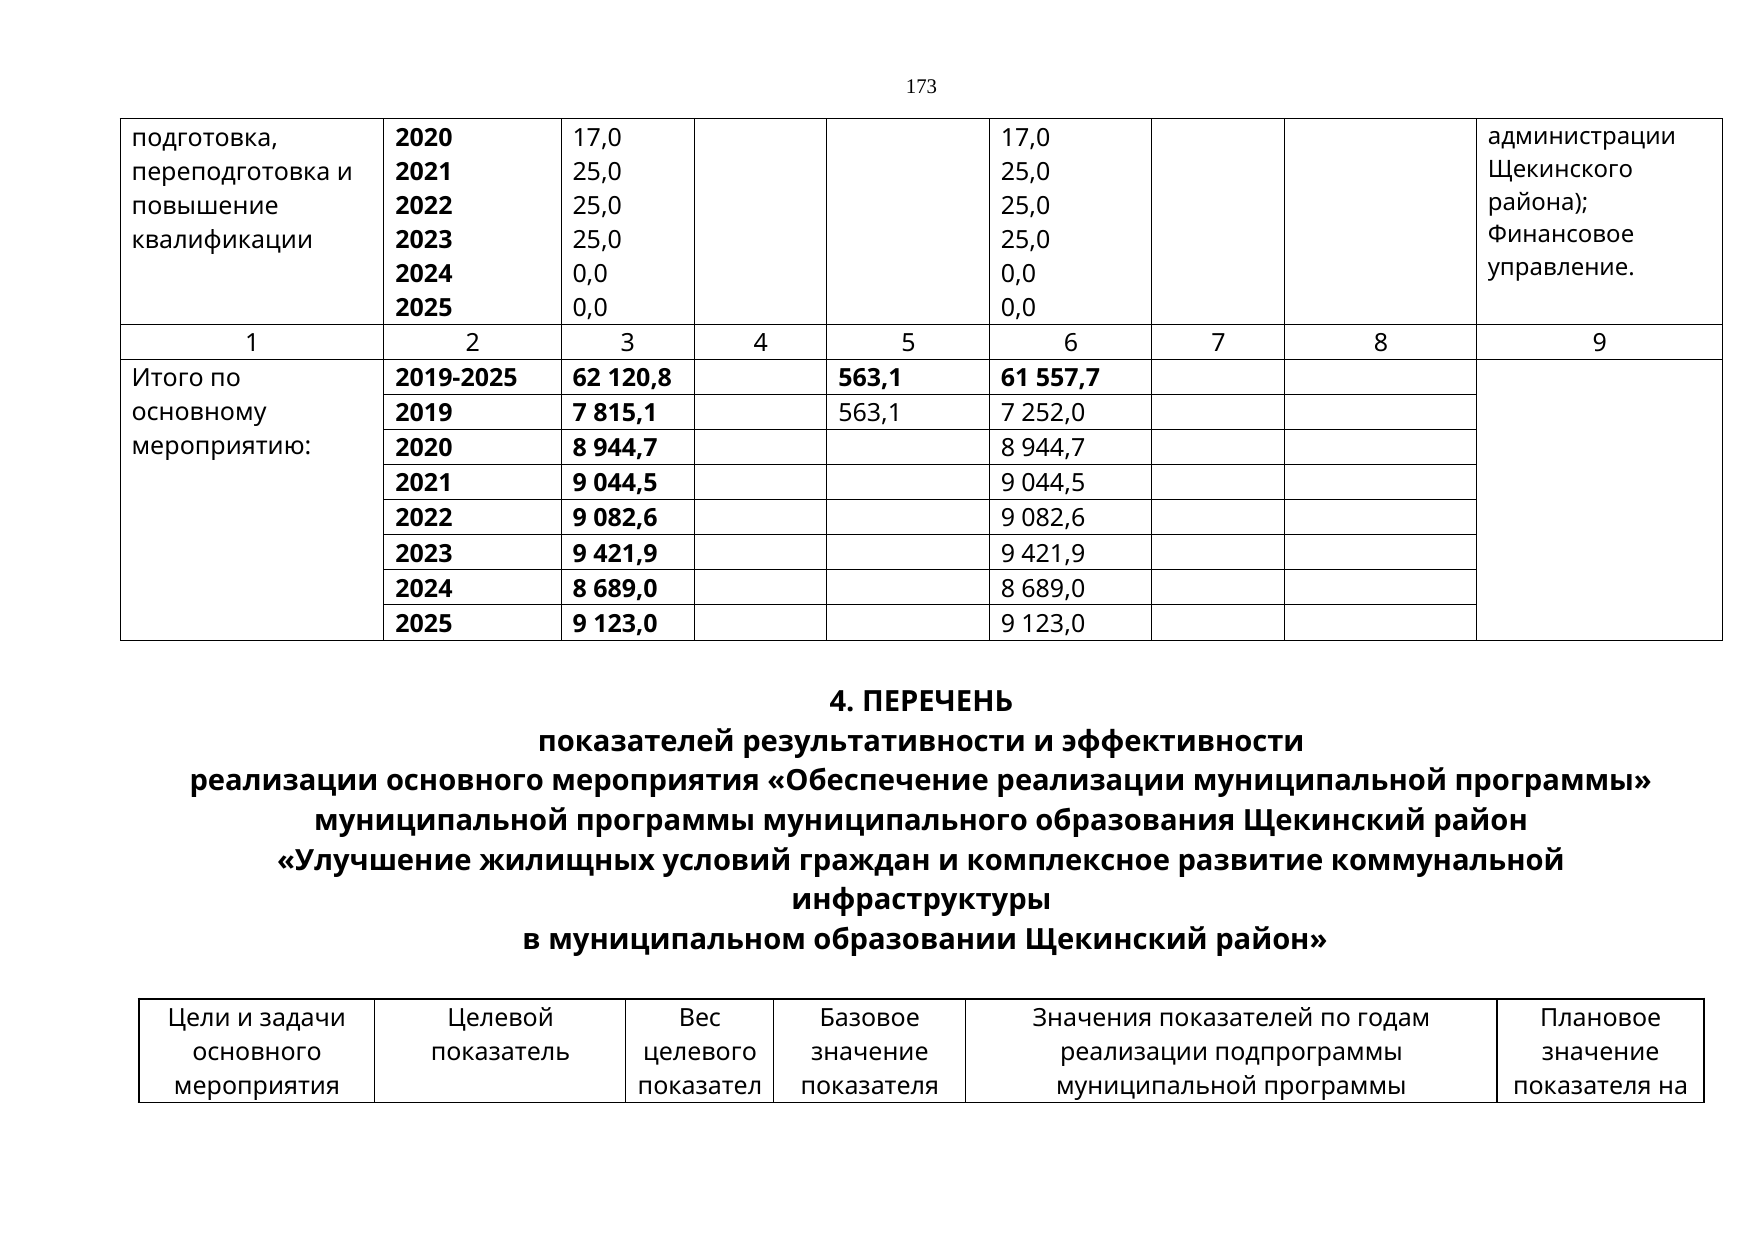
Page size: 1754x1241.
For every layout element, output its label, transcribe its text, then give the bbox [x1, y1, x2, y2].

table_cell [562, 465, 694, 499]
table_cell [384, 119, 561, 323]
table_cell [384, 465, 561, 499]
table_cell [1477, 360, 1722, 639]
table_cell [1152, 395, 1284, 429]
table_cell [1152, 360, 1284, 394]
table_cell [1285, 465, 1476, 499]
text реализации основного мероприятия «Обеспечение реализации муниципальной программы» [177, 759, 1665, 799]
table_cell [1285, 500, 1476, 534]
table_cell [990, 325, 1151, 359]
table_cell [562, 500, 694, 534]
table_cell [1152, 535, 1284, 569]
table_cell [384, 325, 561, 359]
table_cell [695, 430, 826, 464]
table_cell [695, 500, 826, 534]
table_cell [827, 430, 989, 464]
text в муниципальном образовании Щекинский район» [177, 918, 1665, 958]
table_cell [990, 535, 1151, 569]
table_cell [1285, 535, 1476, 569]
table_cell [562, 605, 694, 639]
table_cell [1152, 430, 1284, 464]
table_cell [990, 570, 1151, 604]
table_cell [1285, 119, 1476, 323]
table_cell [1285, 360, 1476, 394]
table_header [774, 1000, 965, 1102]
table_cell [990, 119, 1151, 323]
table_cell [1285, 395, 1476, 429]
text 4. ПЕРЕЧЕНЬ [177, 680, 1665, 720]
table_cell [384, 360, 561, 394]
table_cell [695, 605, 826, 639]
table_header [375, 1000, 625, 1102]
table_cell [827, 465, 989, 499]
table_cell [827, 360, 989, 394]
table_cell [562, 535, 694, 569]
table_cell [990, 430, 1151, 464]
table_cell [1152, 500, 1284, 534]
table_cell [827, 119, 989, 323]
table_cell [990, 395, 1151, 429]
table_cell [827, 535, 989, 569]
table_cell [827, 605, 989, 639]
text муниципальной программы муниципального образования Щекинский район [177, 799, 1665, 839]
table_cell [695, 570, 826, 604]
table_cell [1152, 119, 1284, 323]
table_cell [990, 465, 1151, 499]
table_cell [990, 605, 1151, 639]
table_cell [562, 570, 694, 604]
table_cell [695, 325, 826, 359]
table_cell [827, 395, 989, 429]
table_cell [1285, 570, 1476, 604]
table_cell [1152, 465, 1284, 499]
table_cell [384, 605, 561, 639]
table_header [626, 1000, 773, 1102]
text «Улучшение жилищных условий граждан и комплексное развитие коммунальной инфраструктуры [177, 839, 1665, 918]
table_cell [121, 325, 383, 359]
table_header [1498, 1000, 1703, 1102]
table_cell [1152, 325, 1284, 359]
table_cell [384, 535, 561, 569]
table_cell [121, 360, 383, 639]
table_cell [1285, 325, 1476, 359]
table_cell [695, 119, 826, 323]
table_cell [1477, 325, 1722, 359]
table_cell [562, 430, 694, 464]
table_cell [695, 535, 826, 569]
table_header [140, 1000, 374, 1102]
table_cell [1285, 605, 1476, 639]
text показателей результативности и эффективности [177, 720, 1665, 759]
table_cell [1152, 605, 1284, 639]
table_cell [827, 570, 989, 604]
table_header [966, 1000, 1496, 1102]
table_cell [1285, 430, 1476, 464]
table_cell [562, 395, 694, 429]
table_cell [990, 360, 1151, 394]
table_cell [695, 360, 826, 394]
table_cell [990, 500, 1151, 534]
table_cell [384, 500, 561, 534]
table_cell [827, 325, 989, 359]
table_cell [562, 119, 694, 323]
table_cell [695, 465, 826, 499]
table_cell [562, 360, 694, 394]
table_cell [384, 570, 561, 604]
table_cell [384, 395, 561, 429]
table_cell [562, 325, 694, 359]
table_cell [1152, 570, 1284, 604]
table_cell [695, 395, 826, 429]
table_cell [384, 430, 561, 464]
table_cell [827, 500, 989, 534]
